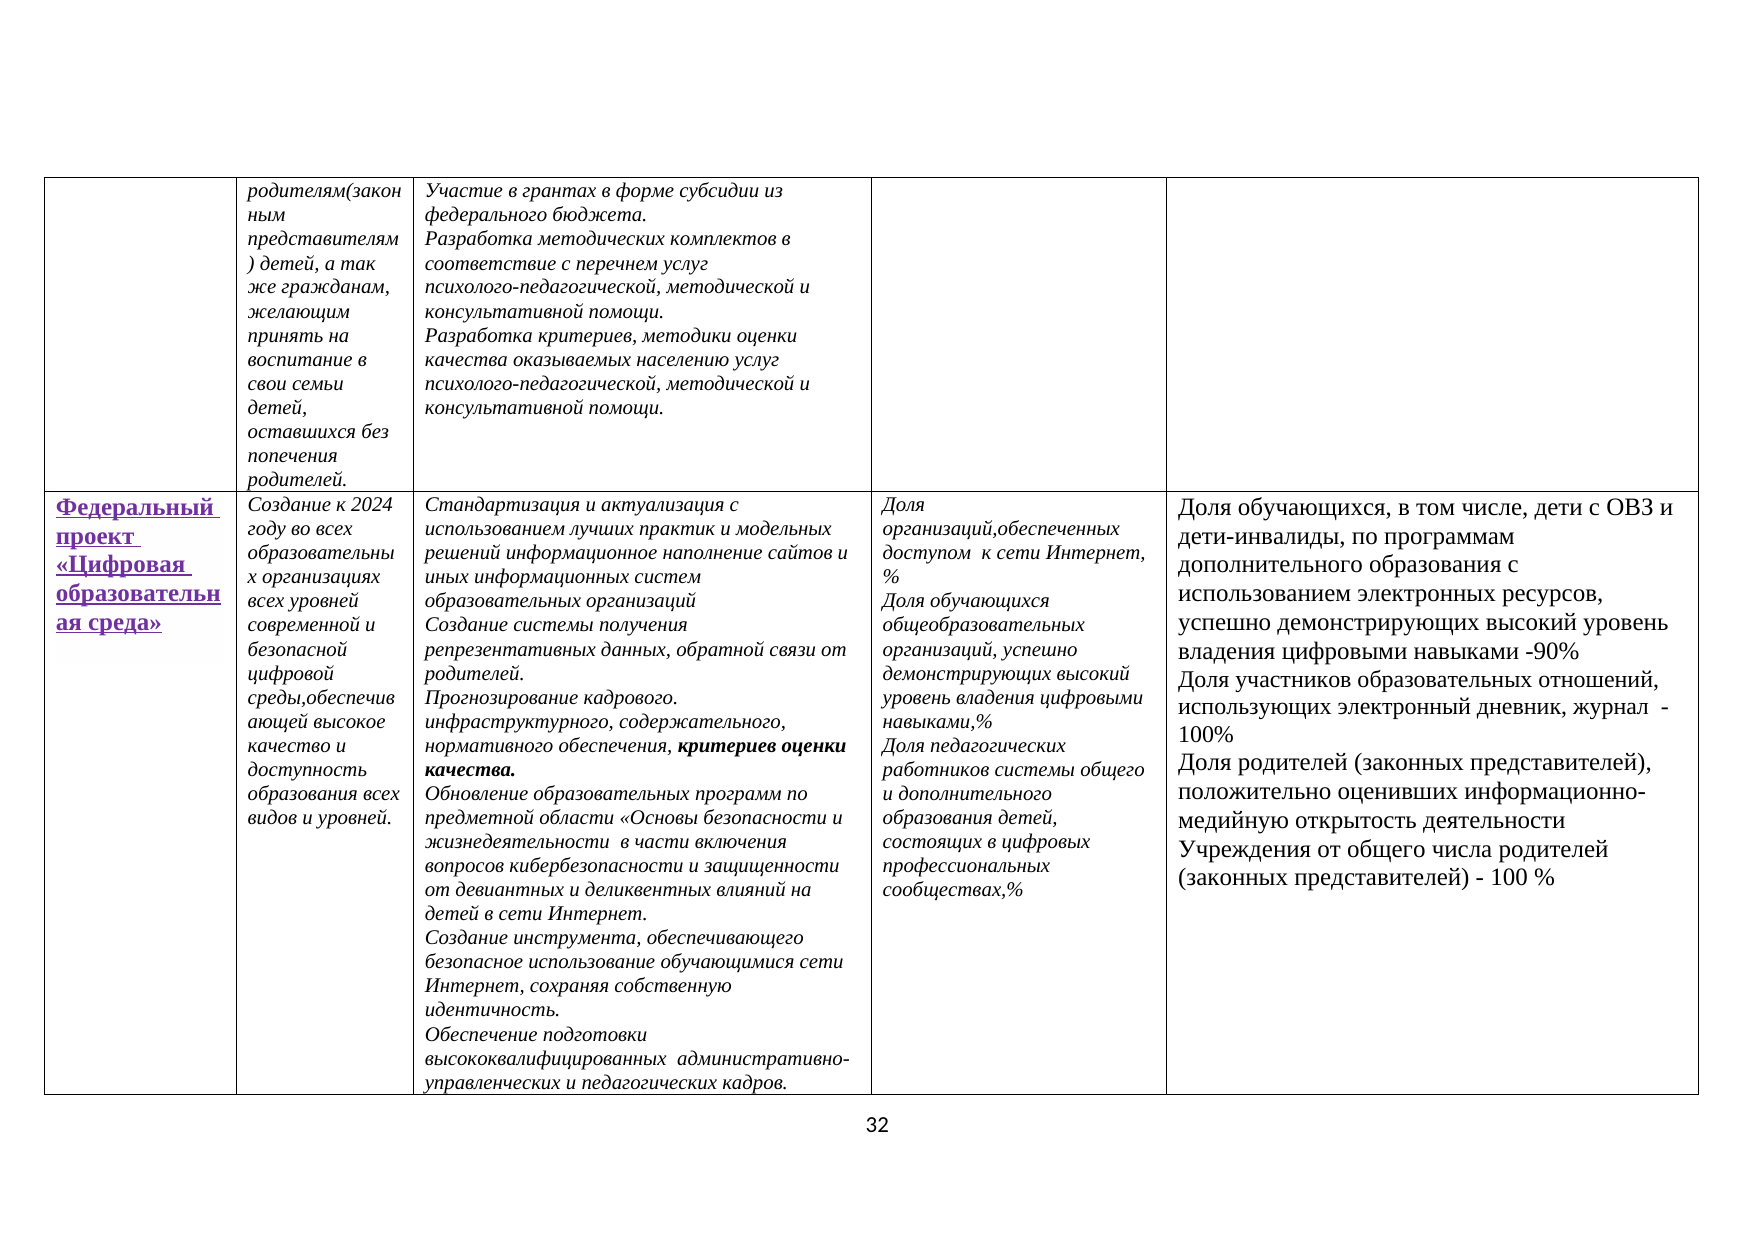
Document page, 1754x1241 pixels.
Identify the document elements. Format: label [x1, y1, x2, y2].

table_cell [1167, 492, 1698, 1094]
table_cell [1167, 178, 1698, 491]
table_cell [414, 178, 871, 491]
table_cell [414, 492, 871, 1094]
table_cell [45, 178, 236, 491]
table_cell [872, 492, 1166, 1094]
table_cell [237, 178, 413, 491]
table_cell [872, 178, 1166, 491]
table_cell [45, 492, 236, 1094]
table_cell [237, 492, 413, 1094]
